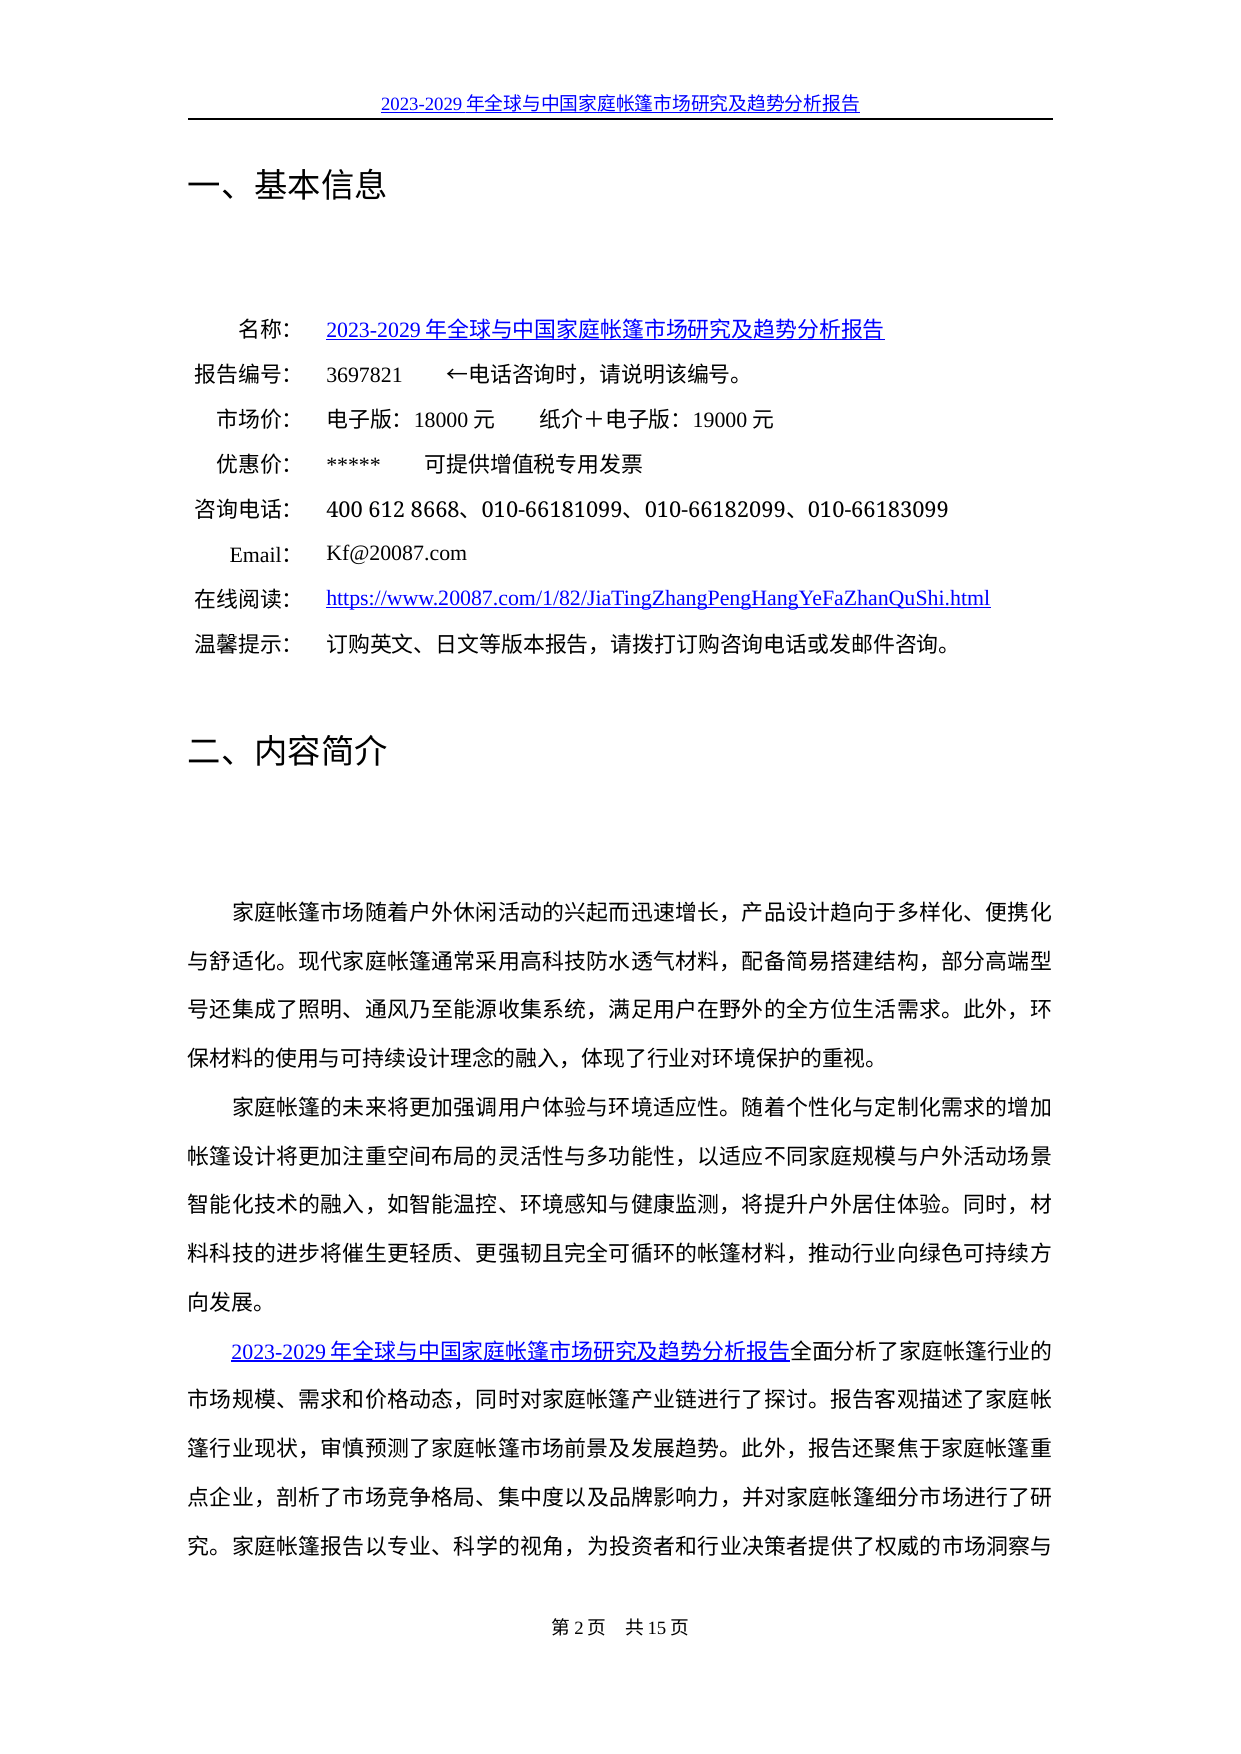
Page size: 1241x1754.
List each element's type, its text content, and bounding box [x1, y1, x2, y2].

table_cell 咨询电话： [167, 492, 315, 537]
table_cell 温馨提示： [167, 627, 315, 672]
table_header 2023-2029年全球与中国家庭帐篷市场研究及趋势分析报告 [315, 312, 1073, 357]
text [187, 894, 1053, 1561]
table_cell 400 612 8668、010-66181099、010-66182099、010-66183099 [315, 492, 1073, 537]
table_cell 报告编号： [167, 357, 315, 402]
table_cell Kf@20087.com [315, 537, 1073, 582]
table_cell [315, 582, 1073, 627]
table_cell 在线阅读： [167, 582, 315, 627]
table_cell 订购英文、日文等版本报告，请拨打订购咨询电话或发邮件咨询。 [315, 627, 1073, 672]
table_cell 优惠价： [167, 447, 315, 492]
table_cell 电子版：18000 元 纸介＋电子版：19000 元 [315, 402, 1073, 447]
table_cell 3697821 ←电话咨询时，请说明该编号。 [315, 357, 1073, 402]
title 二、内容简介 [187, 717, 1053, 782]
table_header 名称： [167, 312, 315, 357]
title 一、基本信息 [187, 150, 1053, 215]
table_cell Email： [167, 537, 315, 582]
table_cell ***** 可提供增值税专用发票 [315, 447, 1073, 492]
table_cell 市场价： [167, 402, 315, 447]
